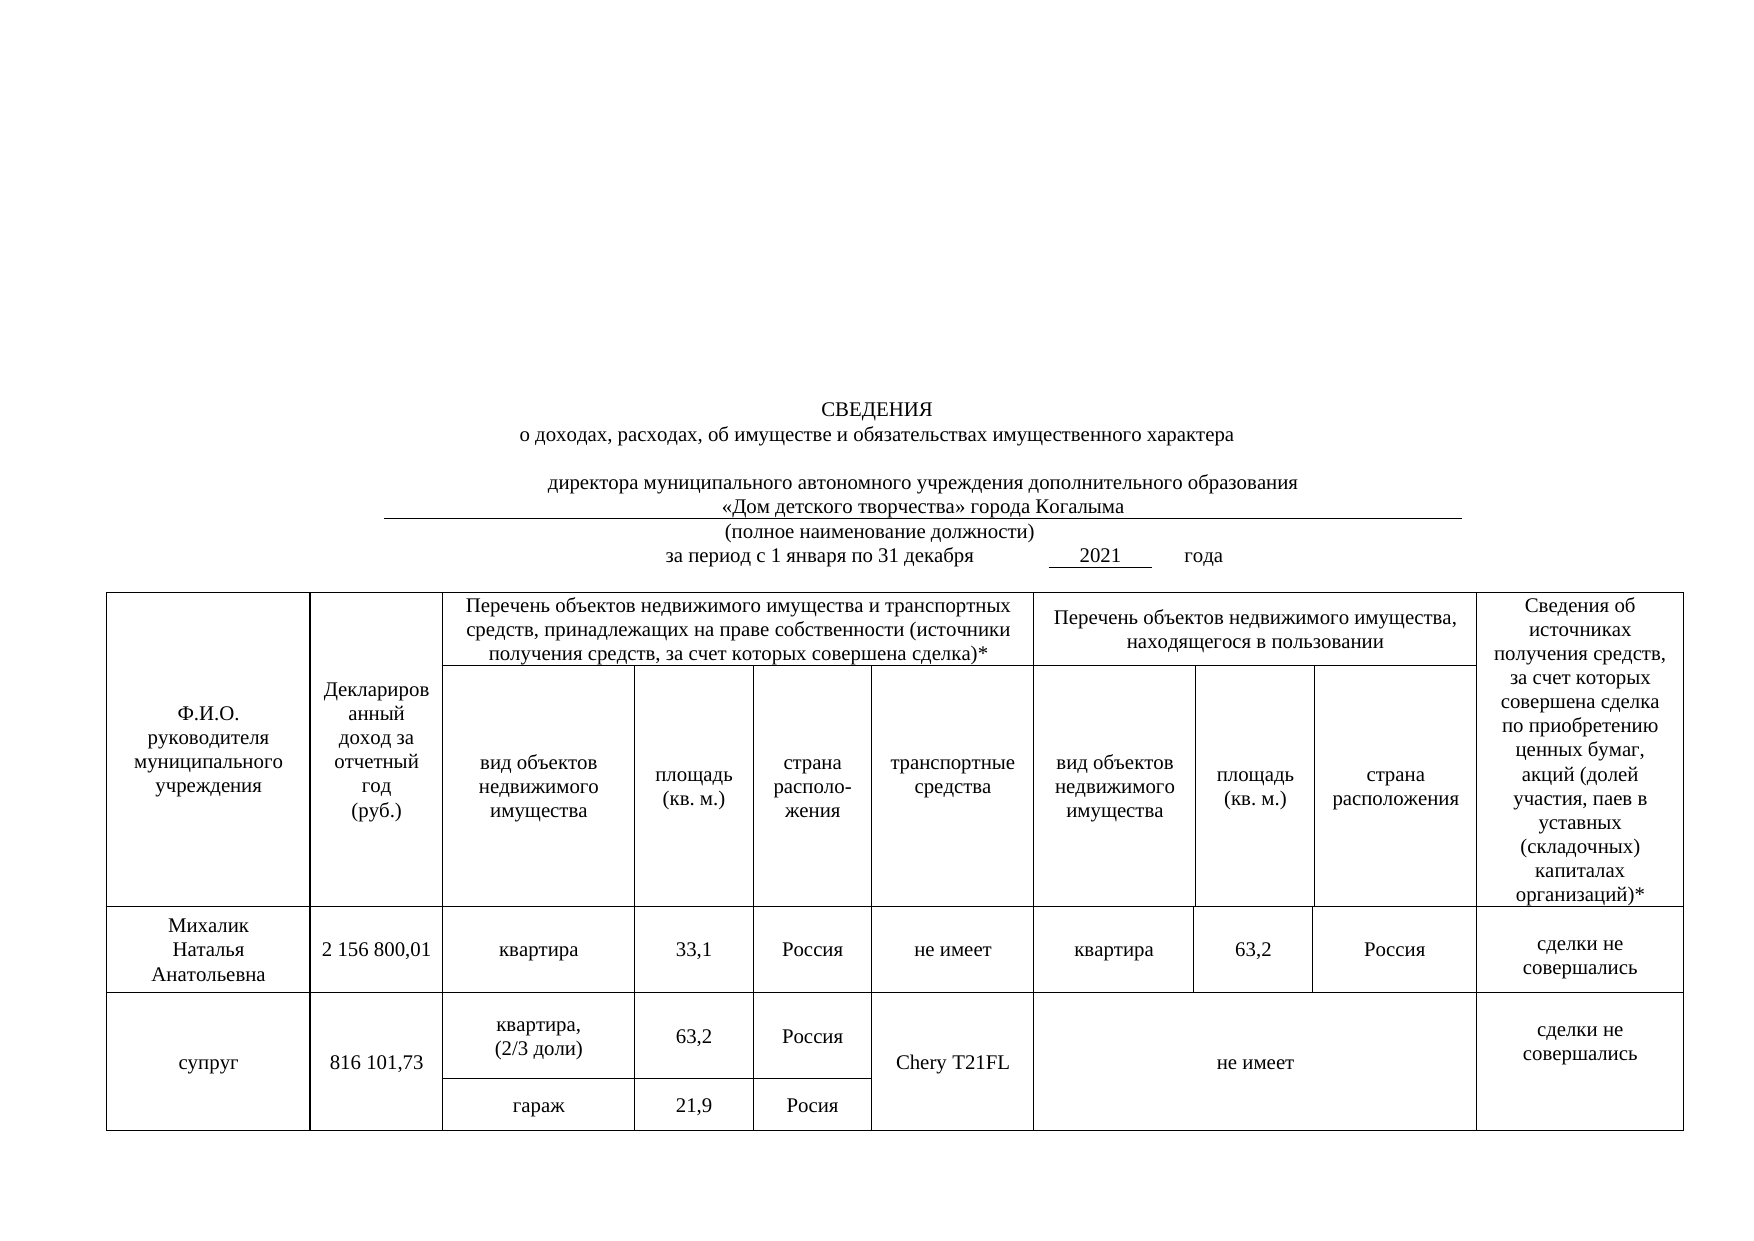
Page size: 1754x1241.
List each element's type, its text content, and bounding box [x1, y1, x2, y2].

table_cell 816 101,73 [311, 993, 442, 1130]
table_cell 21,9 [635, 1079, 753, 1130]
table_header директора муниципального автономного учреждения дополнительного образования «Дом детского творчества» города Когалыма [384, 470, 1462, 518]
table_cell 63,2 [1194, 907, 1312, 992]
table_cell вид объектов недвижимого имущества [1034, 666, 1195, 906]
table_header Декларированный доход за отчетный год (руб.) [311, 593, 442, 906]
table_cell страна расположения [1315, 666, 1476, 906]
table_cell транспортные средства [872, 666, 1033, 906]
text (полное наименование должности) [118, 519, 1636, 543]
table_header года [1152, 543, 1255, 567]
table_cell страна располо-жения [754, 666, 871, 906]
table_cell Россия [754, 907, 871, 992]
table_header Ф.И.О. руководителя муниципального учреждения [107, 593, 309, 906]
table_cell супруг [107, 993, 309, 1130]
text о доходах, расходах, об имуществе и обязательствах имущественного характера [118, 421, 1636, 446]
table_cell квартира [1034, 907, 1193, 992]
table_header Перечень объектов недвижимого имущества и транспортных средств, принадлежащих на праве собственности (источники получения средств, за счет которых совершена сделка)* [443, 593, 1033, 665]
table_header 2021 [1049, 543, 1152, 567]
table_header Перечень объектов недвижимого имущества, находящегося в пользовании [1034, 593, 1476, 665]
table_cell 33,1 [635, 907, 753, 992]
table_cell гараж [443, 1079, 634, 1130]
table_cell Chery Т21FL [872, 993, 1033, 1130]
table_cell не имеет [872, 907, 1033, 992]
table_cell вид объектов недвижимого имущества [443, 666, 634, 906]
table_cell не имеет [1034, 993, 1476, 1130]
table_cell Россия [1313, 907, 1476, 992]
table_header Сведения об источниках получения средств, за счет которых совершена сделка по приобретению ценных бумаг, акций (долей участия, паев в уставных (складочных) капиталах организаций)* [1477, 593, 1683, 906]
table_header за период с 1 января по 31 декабря [591, 543, 1048, 567]
table_cell сделки не совершались [1477, 993, 1683, 1130]
table_cell 2 156 800,01 [311, 907, 442, 992]
table_cell площадь (кв. м.) [635, 666, 753, 906]
table_cell Росия [754, 1079, 871, 1130]
table_cell Михалик Наталья Анатольевна [107, 907, 309, 992]
text Сведения [118, 397, 1636, 421]
table_cell Россия [754, 993, 871, 1078]
table_cell квартира [443, 907, 634, 992]
table_cell 63,2 [635, 993, 753, 1078]
table_cell сделки не совершались [1477, 907, 1683, 992]
table_cell площадь (кв. м.) [1196, 666, 1314, 906]
table_cell квартира, (2/3 доли) [443, 993, 634, 1078]
